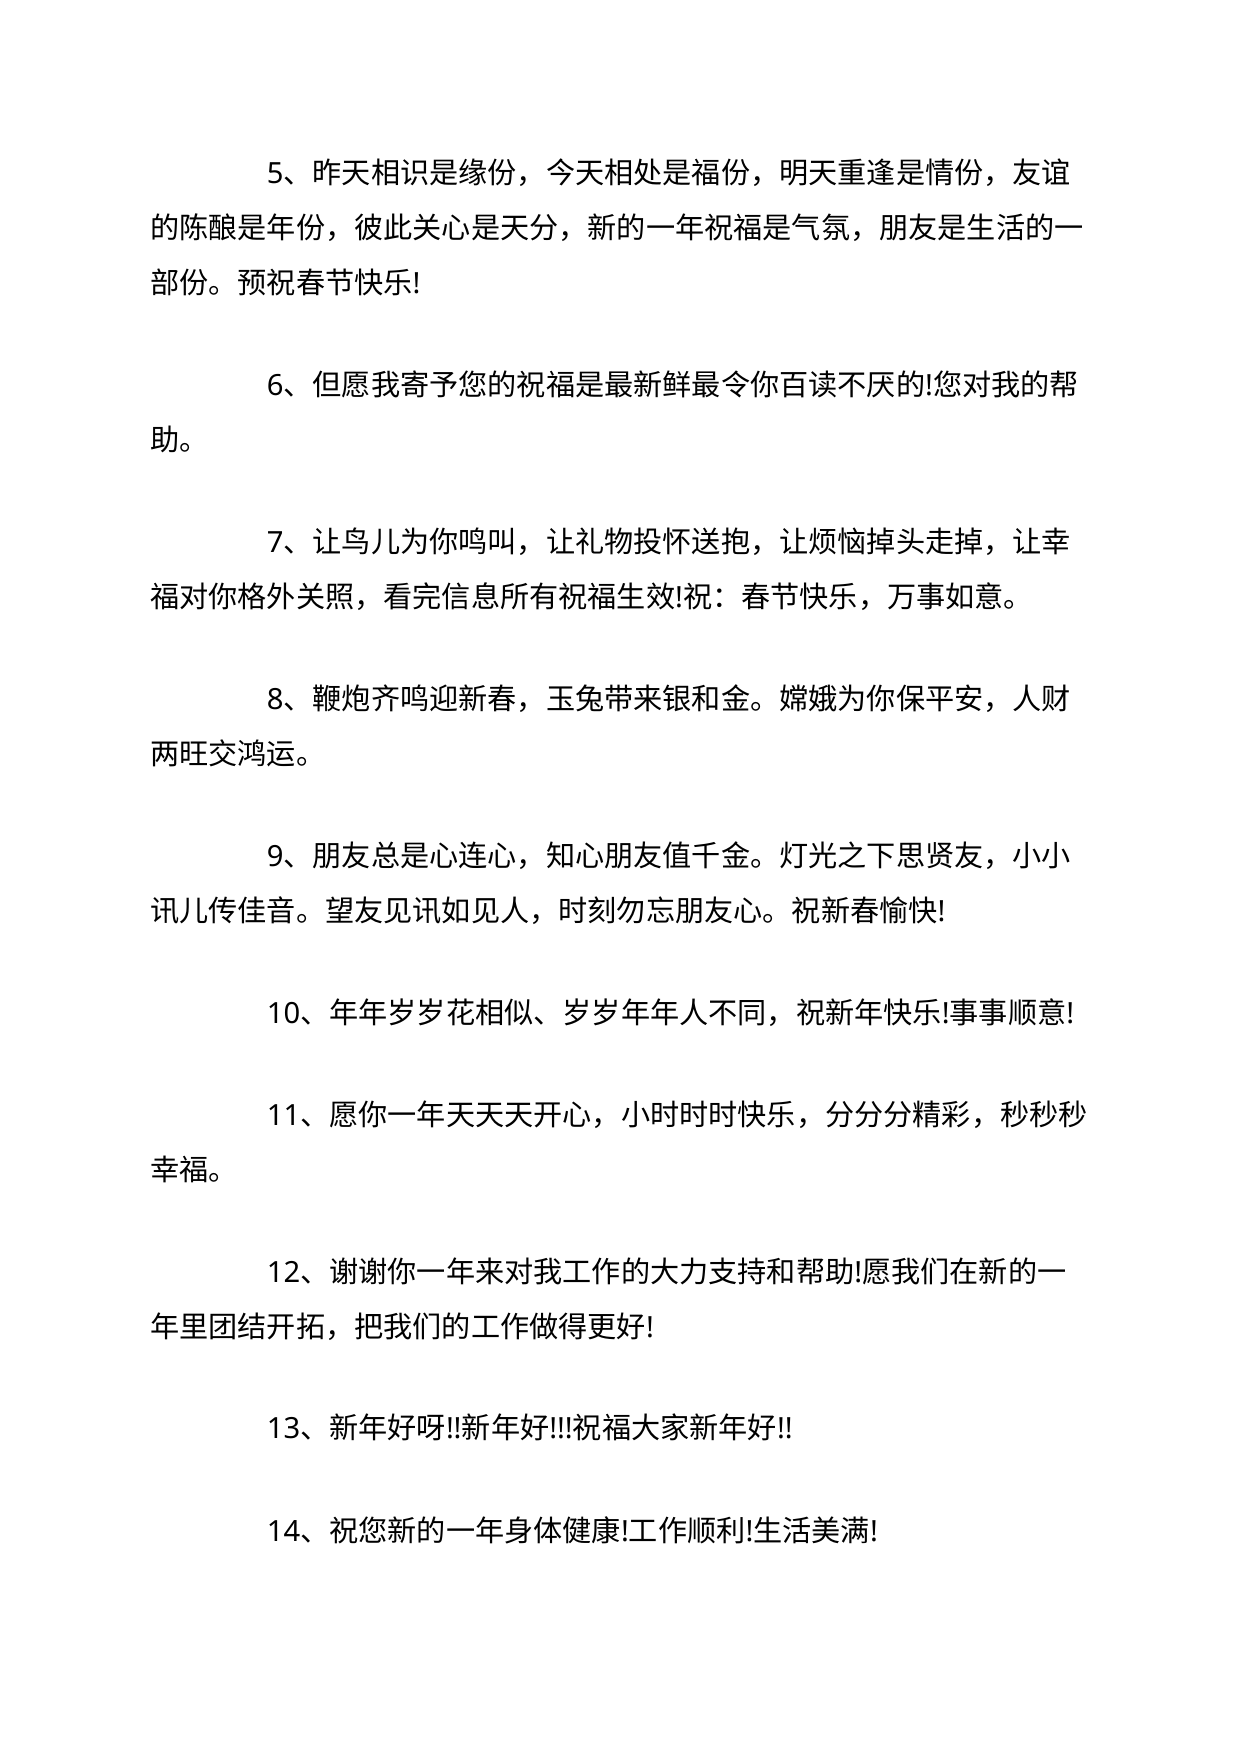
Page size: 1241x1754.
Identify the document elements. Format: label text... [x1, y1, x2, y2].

text 10、年年岁岁花相似、岁岁年年人不同，祝新年快乐!事事顺意! [150, 989, 1090, 1032]
text 12、谢谢你一年来对我工作的大力支持和帮助!愿我们在新的一年里团结开拓，把我们的工作做得更好! [150, 1248, 1090, 1346]
text 7、让鸟儿为你鸣叫，让礼物投怀送抱，让烦恼掉头走掉，让幸福对你格外关照，看完信息所有祝福生效!祝：春节快乐，万事如意。 [150, 519, 1090, 616]
text 6、但愿我寄予您的祝福是最新鲜最令你百读不厌的!您对我的帮助。 [150, 362, 1090, 459]
text 13、新年好呀!!新年好!!!祝福大家新年好!! [150, 1405, 1090, 1447]
text 14、祝您新的一年身体健康!工作顺利!生活美满! [150, 1507, 1090, 1549]
text 9、朋友总是心连心，知心朋友值千金。灯光之下思贤友，小小讯儿传佳音。望友见讯如见人，时刻勿忘朋友心。祝新春愉快! [150, 832, 1090, 930]
text 5、昨天相识是缘份，今天相处是福份，明天重逢是情份，友谊的陈酿是年份，彼此关心是天分，新的一年祝福是气氛，朋友是生活的一部份。预祝春节快乐! [150, 150, 1090, 302]
text 11、愿你一年天天天开心，小时时时快乐，分分分精彩，秒秒秒幸福。 [150, 1091, 1090, 1189]
text 8、鞭炮齐鸣迎新春，玉兔带来银和金。嫦娥为你保平安，人财两旺交鸿运。 [150, 676, 1090, 773]
